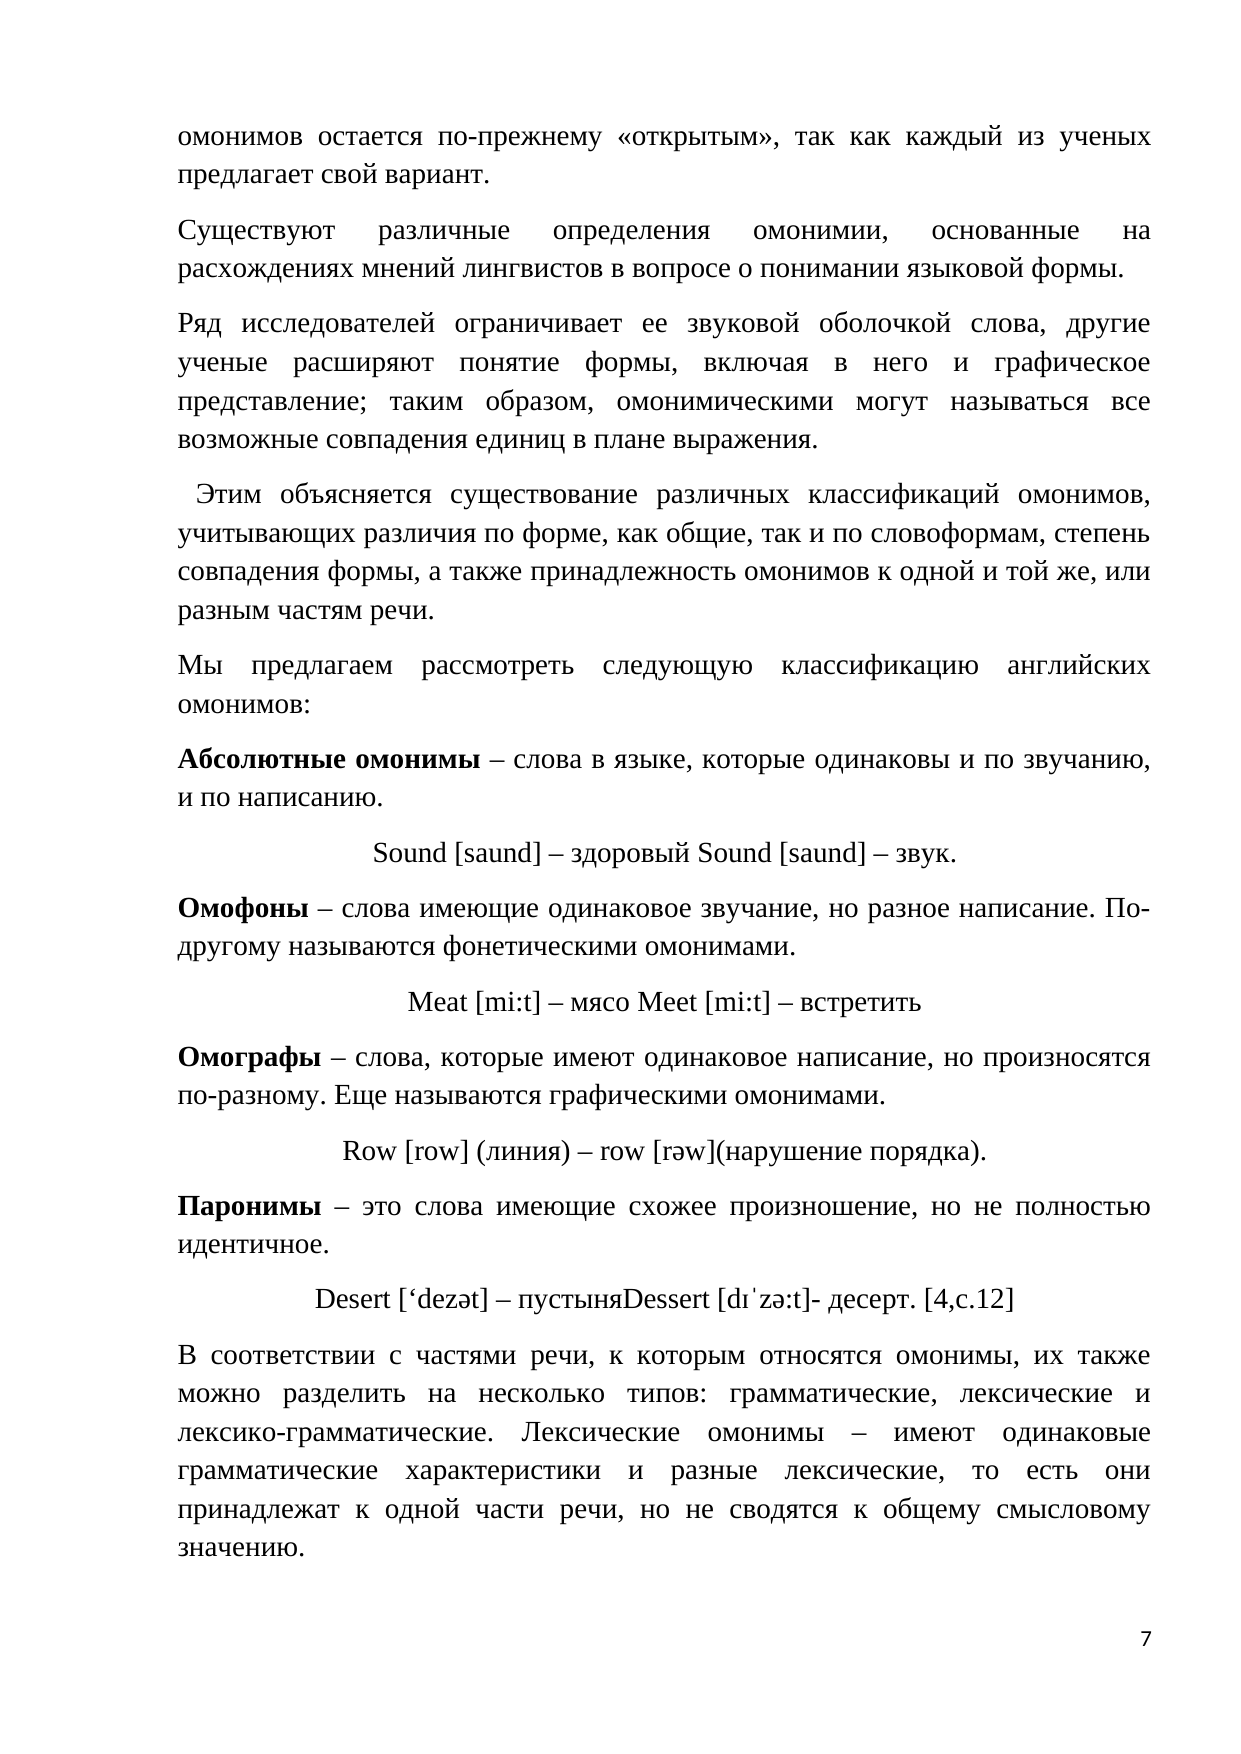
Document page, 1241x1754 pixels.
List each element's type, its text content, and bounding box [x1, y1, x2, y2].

text Омофоны – слова имеющие одинаковое звучание, но разное написание. По-другому называются фонетическими омонимами. [177, 890, 1152, 962]
text Row [row] (линия) – row [rəw](нарушение порядка). [177, 1133, 1152, 1166]
text Ряд исследователей ограничивает ее звуковой оболочкой слова, другие ученые расширяют понятие формы, включая в него и графическое представление; таким образом, омонимическими могут называться все возможные совпадения единиц в плане выражения. [177, 306, 1152, 455]
text В соответствии с частями речи, к которым относятся омонимы, их также можно разделить на несколько типов: грамматические, лексические и лексико-грамматические. Лексические омонимы – имеют одинаковые грамматические характеристики и разные лексические, то есть они принадлежат к одной части речи, но не сводятся к общему смысловому значению. [177, 1337, 1152, 1563]
text Паронимы – это слова имеющие схожее произношение, но не полностью идентичное. [177, 1188, 1152, 1260]
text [177, 118, 1152, 190]
text Абсолютные омонимы – слова в языке, которые одинаковы и по звучанию, и по написанию. [177, 741, 1152, 813]
text Мы предлагаем рассмотреть следующую классификацию английских омонимов: [177, 647, 1152, 719]
text Омографы – слова, которые имеют одинаковое написание, но произносятся по-разному. Еще называются графическими омонимами. [177, 1039, 1152, 1111]
text Desert [‘dezət] – пустыняDessert [dɪˈzə:t]- десерт. [4,c.12] [177, 1282, 1152, 1315]
text Этим объясняется существование различных классификаций омонимов, учитывающих различия по форме, как общие, так и по словоформам, степень совпадения формы, а также принадлежность омонимов к одной и той же, или разным частям речи. [177, 476, 1152, 626]
text Sound [saund] – здоровый Sound [saund] – звук. [177, 835, 1152, 868]
text Meat [mi:t] – мясо Meet [mi:t] – встретить [177, 984, 1152, 1017]
text Существуют различные определения омонимии, основанные на расхождениях мнений лингвистов в вопросе о понимании языковой формы. [177, 212, 1152, 284]
